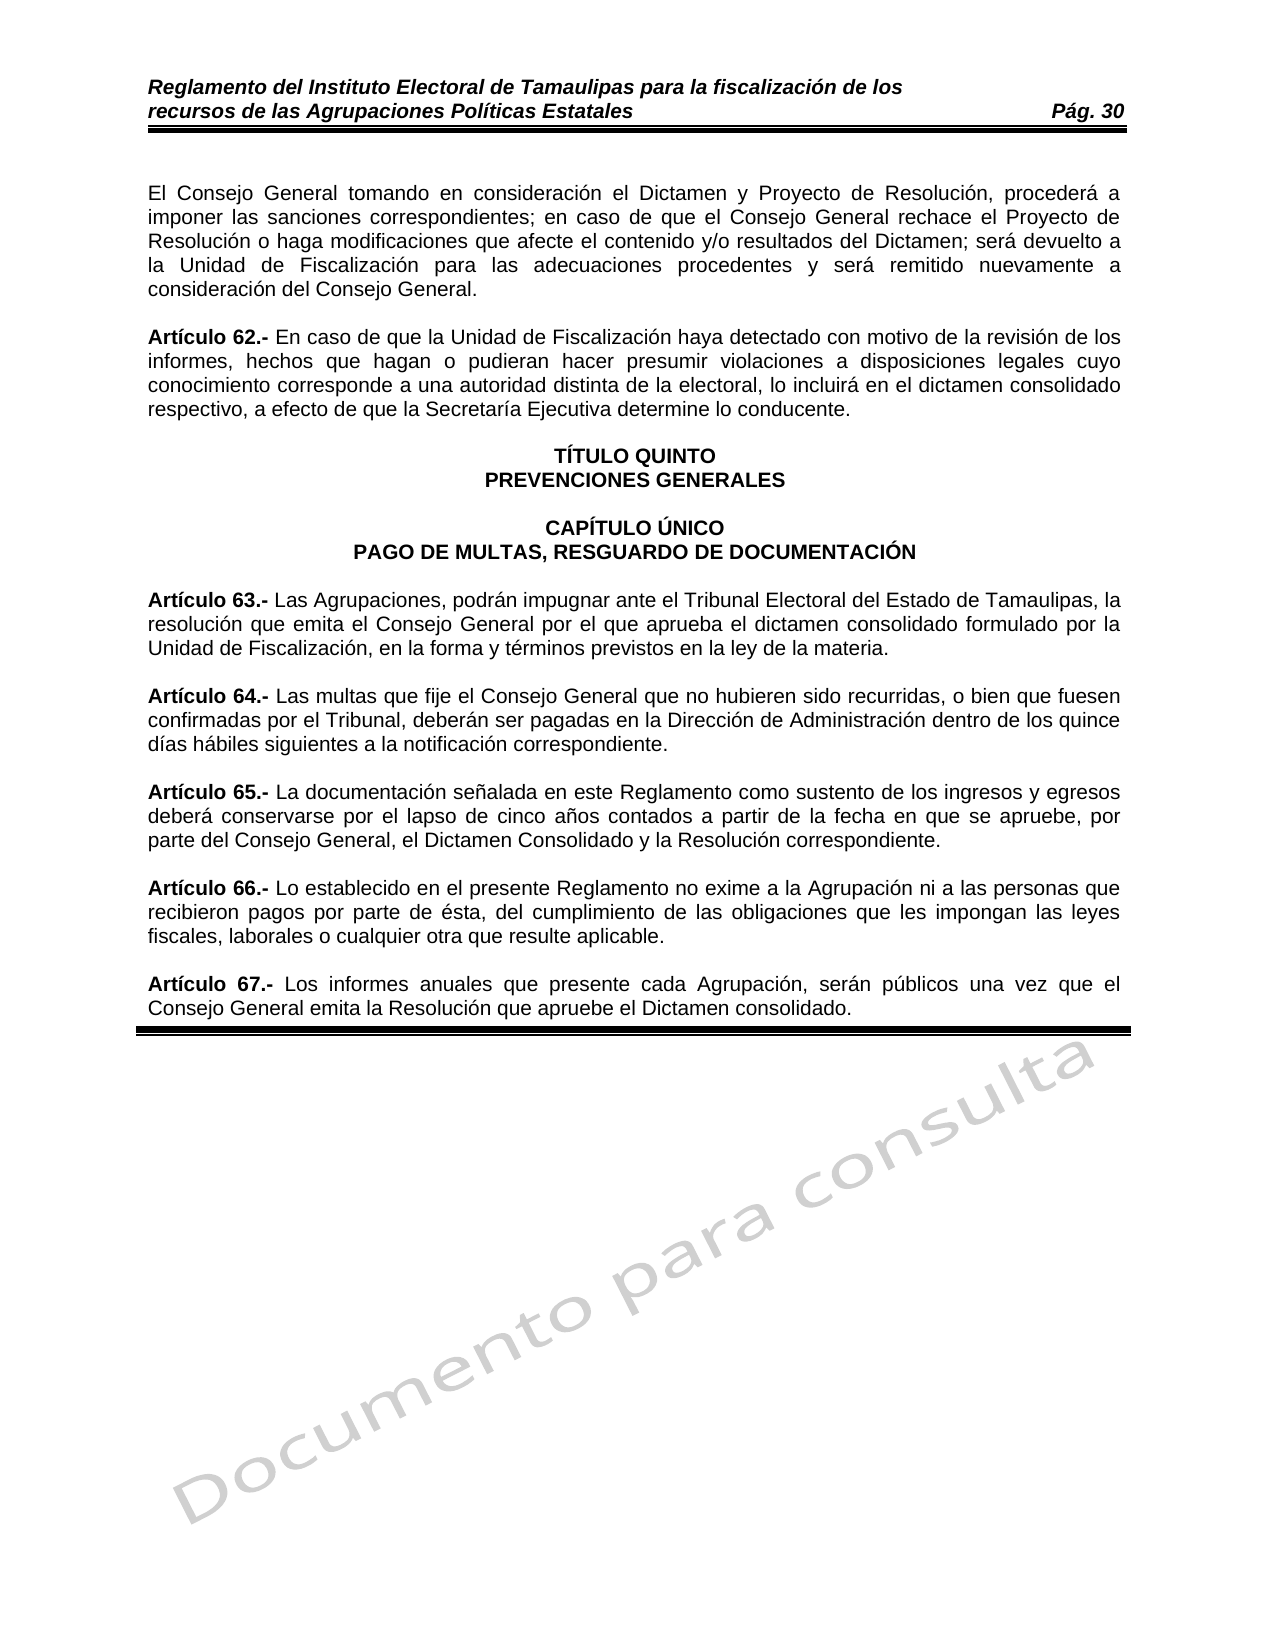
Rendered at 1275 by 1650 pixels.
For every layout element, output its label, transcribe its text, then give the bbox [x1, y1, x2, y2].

text TÍTULO QUINTO [148, 444, 1122, 468]
text Artículo 67.- Los informes anuales que presente cada Agrupación, serán públicos una vez que el Consejo General emita la Resolución que apruebe el Dictamen consolidado. [148, 971, 1122, 1019]
text Artículo 66.- Lo establecido en el presente Reglamento no exime a la Agrupación ni a las personas que recibieron pagos por parte de ésta, del cumplimiento de las obligaciones que les impongan las leyes fiscales, laborales o cualquier otra que resulte aplicable. [148, 876, 1122, 947]
text PREVENCIONES GENERALES [148, 468, 1122, 492]
text Artículo 65.- La documentación señalada en este Reglamento como sustento de los ingresos y egresos deberá conservarse por el lapso de cinco años contados a partir de la fecha en que se apruebe, por parte del Consejo General, el Dictamen Consolidado y la Resolución correspondiente. [148, 780, 1122, 852]
text El Consejo General tomando en consideración el Dictamen y Proyecto de Resolución, procederá a imponer las sanciones correspondientes; en caso de que el Consejo General rechace el Proyecto de Resolución o haga modificaciones que afecte el contenido y/o resultados del Dictamen; será devuelto a la Unidad de Fiscalización para las adecuaciones procedentes y será remitido nuevamente a consideración del Consejo General. [148, 181, 1122, 301]
text Artículo 62.- En caso de que la Unidad de Fiscalización haya detectado con motivo de la revisión de los informes, hechos que hagan o pudieran hacer presumir violaciones a disposiciones legales cuyo conocimiento corresponde a una autoridad distinta de la electoral, lo incluirá en el dictamen consolidado respectivo, a efecto de que la Secretaría Ejecutiva determine lo conducente. [148, 324, 1122, 420]
text Artículo 64.- Las multas que fije el Consejo General que no hubieren sido recurridas, o bien que fuesen confirmadas por el Tribunal, deberán ser pagadas en la Dirección de Administración dentro de los quince días hábiles siguientes a la notificación correspondiente. [148, 684, 1122, 756]
text PAGO DE MULTAS, RESGUARDO DE DOCUMENTACIÓN [148, 540, 1122, 564]
text CAPÍTULO ÚNICO [148, 516, 1122, 540]
text Artículo 63.- Las Agrupaciones, podrán impugnar ante el Tribunal Electoral del Estado de Tamaulipas, la resolución que emita el Consejo General por el que aprueba el dictamen consolidado formulado por la Unidad de Fiscalización, en la forma y términos previstos en la ley de la materia. [148, 588, 1122, 660]
